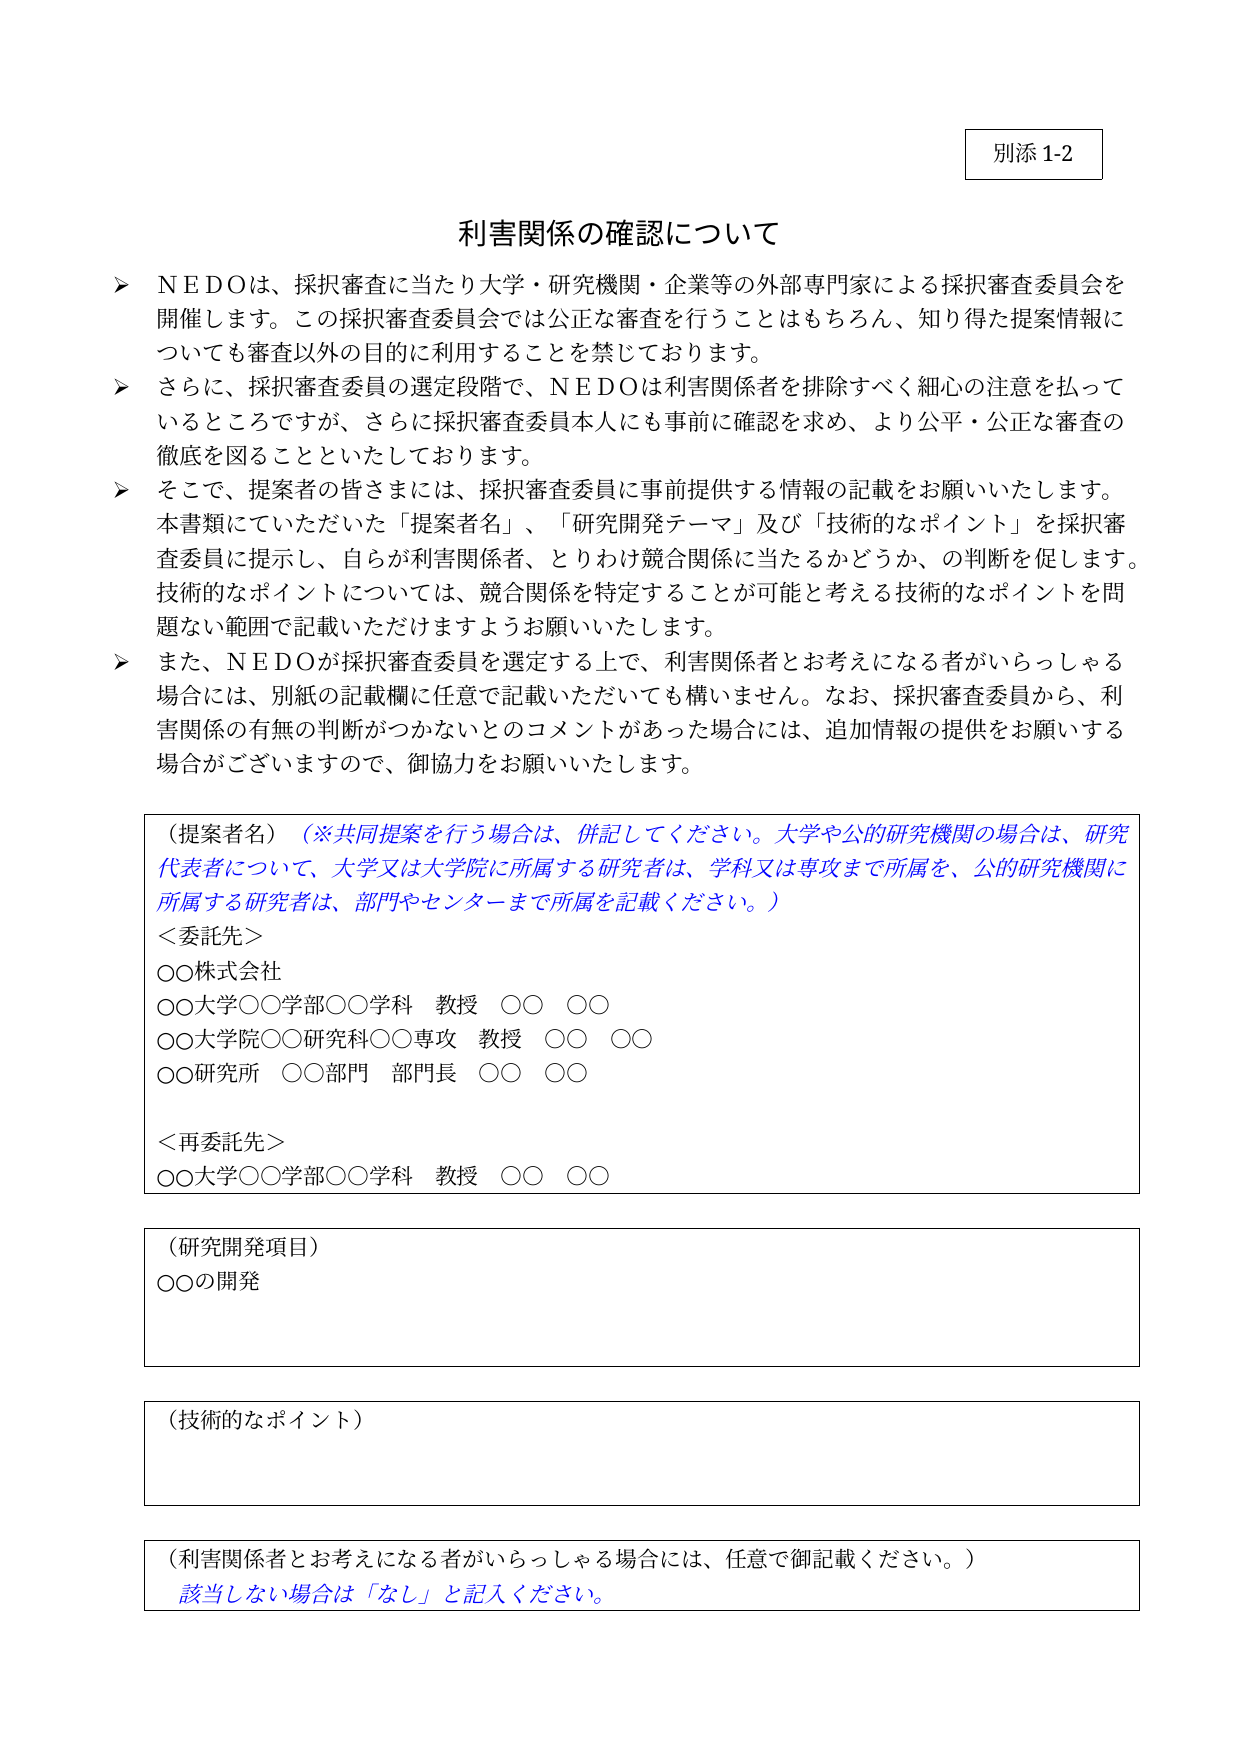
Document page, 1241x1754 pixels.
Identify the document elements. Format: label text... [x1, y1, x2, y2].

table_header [145, 1541, 1139, 1610]
text 利害関係の確認について [112, 197, 1128, 266]
table_header （提案者名）（※共同提案を行う場合は、併記してください。大学や公的研究機関の場合は、研究代表者について、大学又は大学院に所属する研究者は、学科又は専攻まで所属を、公的研究機関に所属する研究者は、部門やセンターまで所属を記載ください。） ＜委託先＞ ○○株式会社 ○○大学○○学部○○学科 教授 ○○ ○○ ○○大学院○○研究科○○専攻 教授 ○○ ○○ ○○研究所 ○○部門 部門長 ○○ ○○ ＜再委託先＞ ○○大学○○学部○○学科 教授 ○○ ○○ [145, 815, 1139, 1192]
table_header （技術的なポイント） [145, 1402, 1139, 1505]
list そこで、提案者の皆さまには、採択審査委員に事前提供する情報の記載をお願いいたします。本書類にていただいた「提案者名」、「研究開発テーマ」及び「技術的なポイント」を採択審査委員に提示し、自らが利害関係者、とりわけ競合関係に当たるかどうか、の判断を促します。技術的なポイントについては、競合関係を特定することが可能と考える技術的なポイントを問題ない範囲で記載いただけますようお願いいたします。 [112, 472, 1128, 643]
list ＮＥＤＯは、採択審査に当たり大学・研究機関・企業等の外部専門家による採択審査委員会を開催します。この採択審査委員会では公正な審査を行うことはもちろん、知り得た提案情報についても審査以外の目的に利用することを禁じております。 [112, 266, 1128, 369]
list また、ＮＥＤＯが採択審査委員を選定する上で、利害関係者とお考えになる者がいらっしゃる場合には、別紙の記載欄に任意で記載いただいても構いません。なお、採択審査委員から、利害関係の有無の判断がつかないとのコメントがあった場合には、追加情報の提供をお願いする場合がございますので、御協力をお願いいたします。 [112, 643, 1128, 780]
list さらに、採択審査委員の選定段階で、ＮＥＤＯは利害関係者を排除すべく細心の注意を払っているところですが、さらに採択審査委員本人にも事前に確認を求め、より公平・公正な審査の徹底を図ることといたしております。 [112, 369, 1128, 472]
table_header （研究開発項目） ○○の開発 [145, 1229, 1139, 1366]
